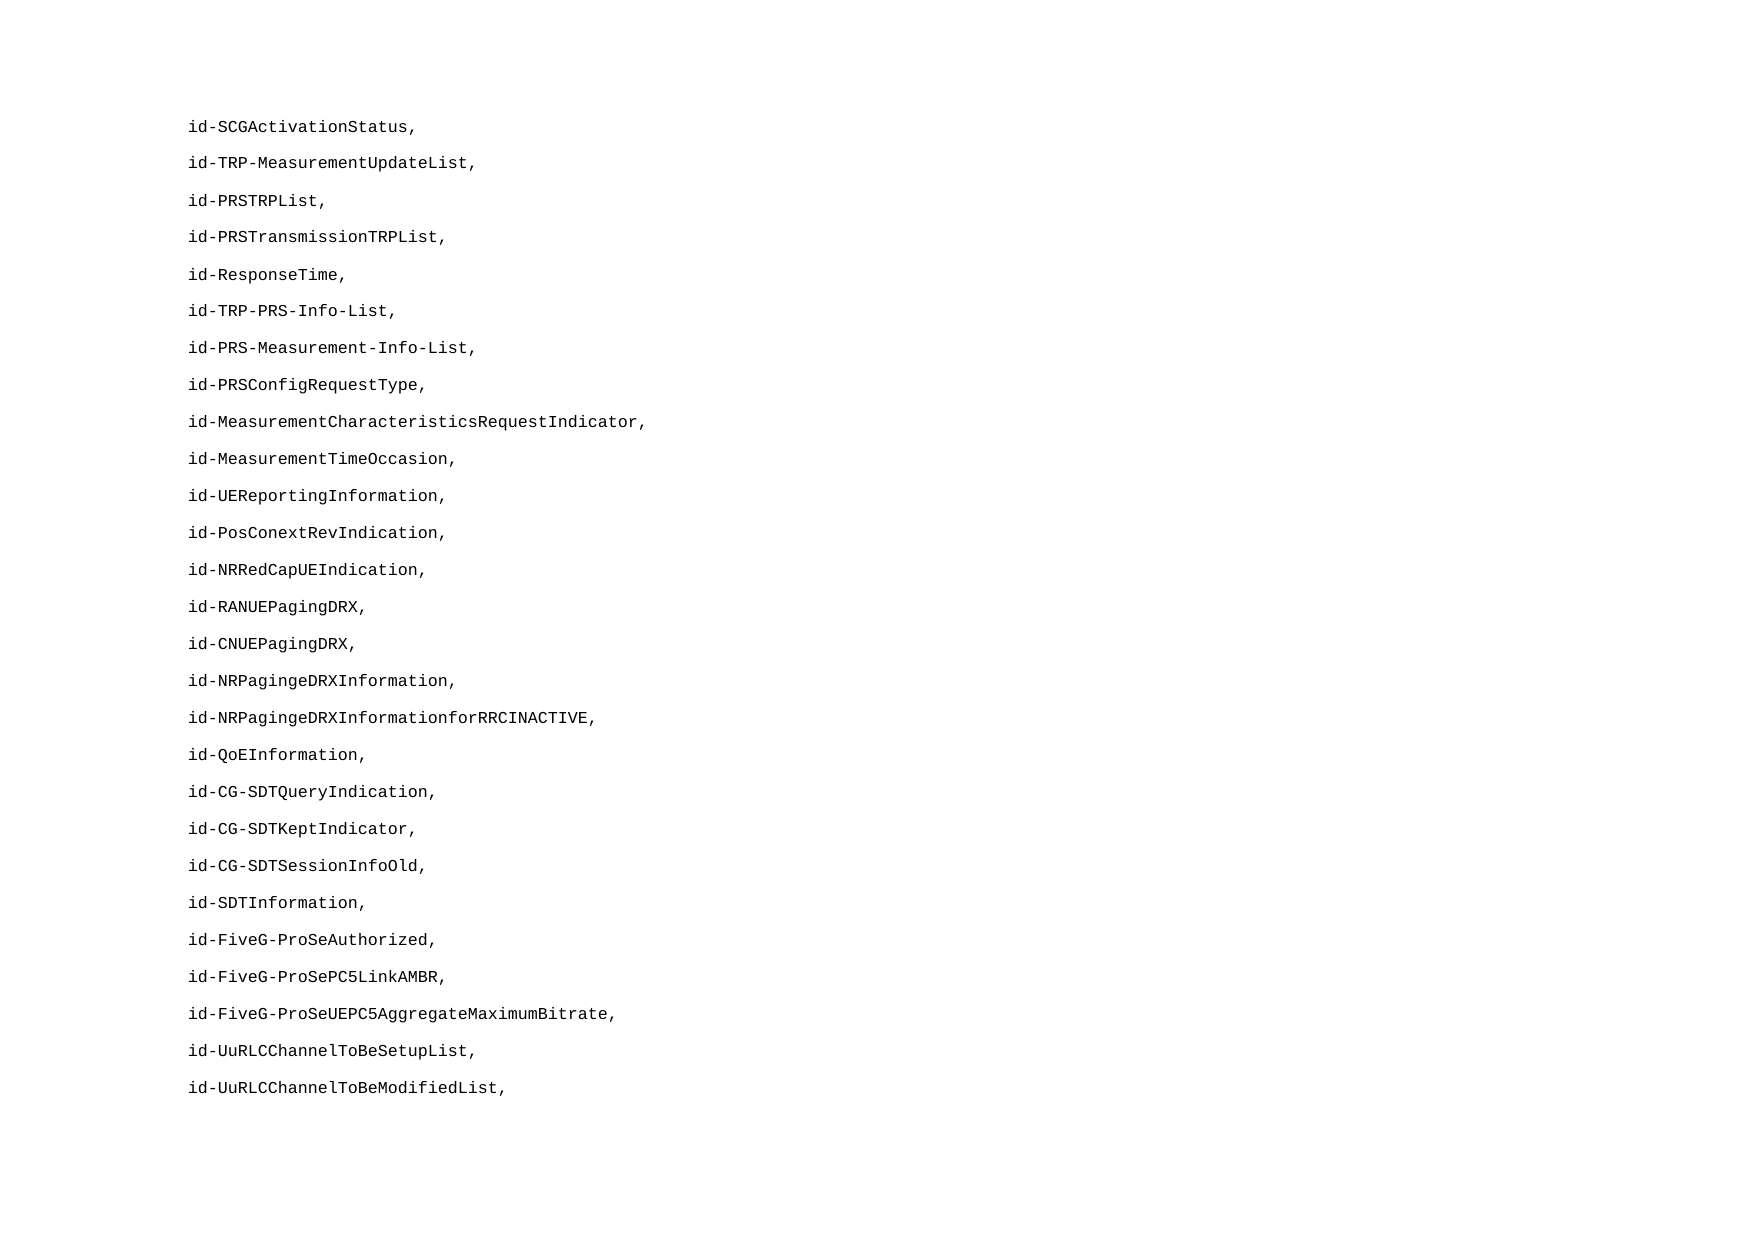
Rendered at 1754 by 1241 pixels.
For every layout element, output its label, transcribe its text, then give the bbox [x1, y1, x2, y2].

text id-FiveG-ProSeAuthorized, [148, 932, 1636, 951]
text id-QoEInformation, [148, 747, 1636, 766]
text id-TRP-PRS-Info-List, [148, 303, 1636, 322]
text id-NRPagingeDRXInformation, [148, 673, 1636, 692]
text id-PRSConfigRequestType, [148, 377, 1636, 396]
text id-UuRLCChannelToBeSetupList, [148, 1043, 1636, 1061]
text id-UuRLCChannelToBeModifiedList, [148, 1079, 1636, 1098]
text id-CG-SDTSessionInfoOld, [148, 858, 1636, 877]
text id-CG-SDTKeptIndicator, [148, 821, 1636, 839]
text id-SDTInformation, [148, 895, 1636, 913]
text id-ResponseTime, [148, 266, 1636, 285]
text id-MeasurementCharacteristicsRequestIndicator, [148, 414, 1636, 433]
text id-CG-SDTQueryIndication, [148, 784, 1636, 803]
text id-FiveG-ProSePC5LinkAMBR, [148, 969, 1636, 987]
text id-NRRedCapUEIndication, [148, 562, 1636, 581]
text id-FiveG-ProSeUEPC5AggregateMaximumBitrate, [148, 1006, 1636, 1024]
text id-PRS-Measurement-Info-List, [148, 340, 1636, 359]
text id-CNUEPagingDRX, [148, 636, 1636, 655]
text id-PosConextRevIndication, [148, 525, 1636, 544]
text id-NRPagingeDRXInformationforRRCINACTIVE, [148, 710, 1636, 729]
text id-UEReportingInformation, [148, 488, 1636, 507]
text id-TRP-MeasurementUpdateList, [148, 155, 1636, 174]
text id-PRSTRPList, [148, 192, 1636, 211]
text id-RANUEPagingDRX, [148, 599, 1636, 618]
text id-SCGActivationStatus, [148, 118, 1636, 137]
text id-MeasurementTimeOccasion, [148, 451, 1636, 470]
text id-PRSTransmissionTRPList, [148, 229, 1636, 248]
